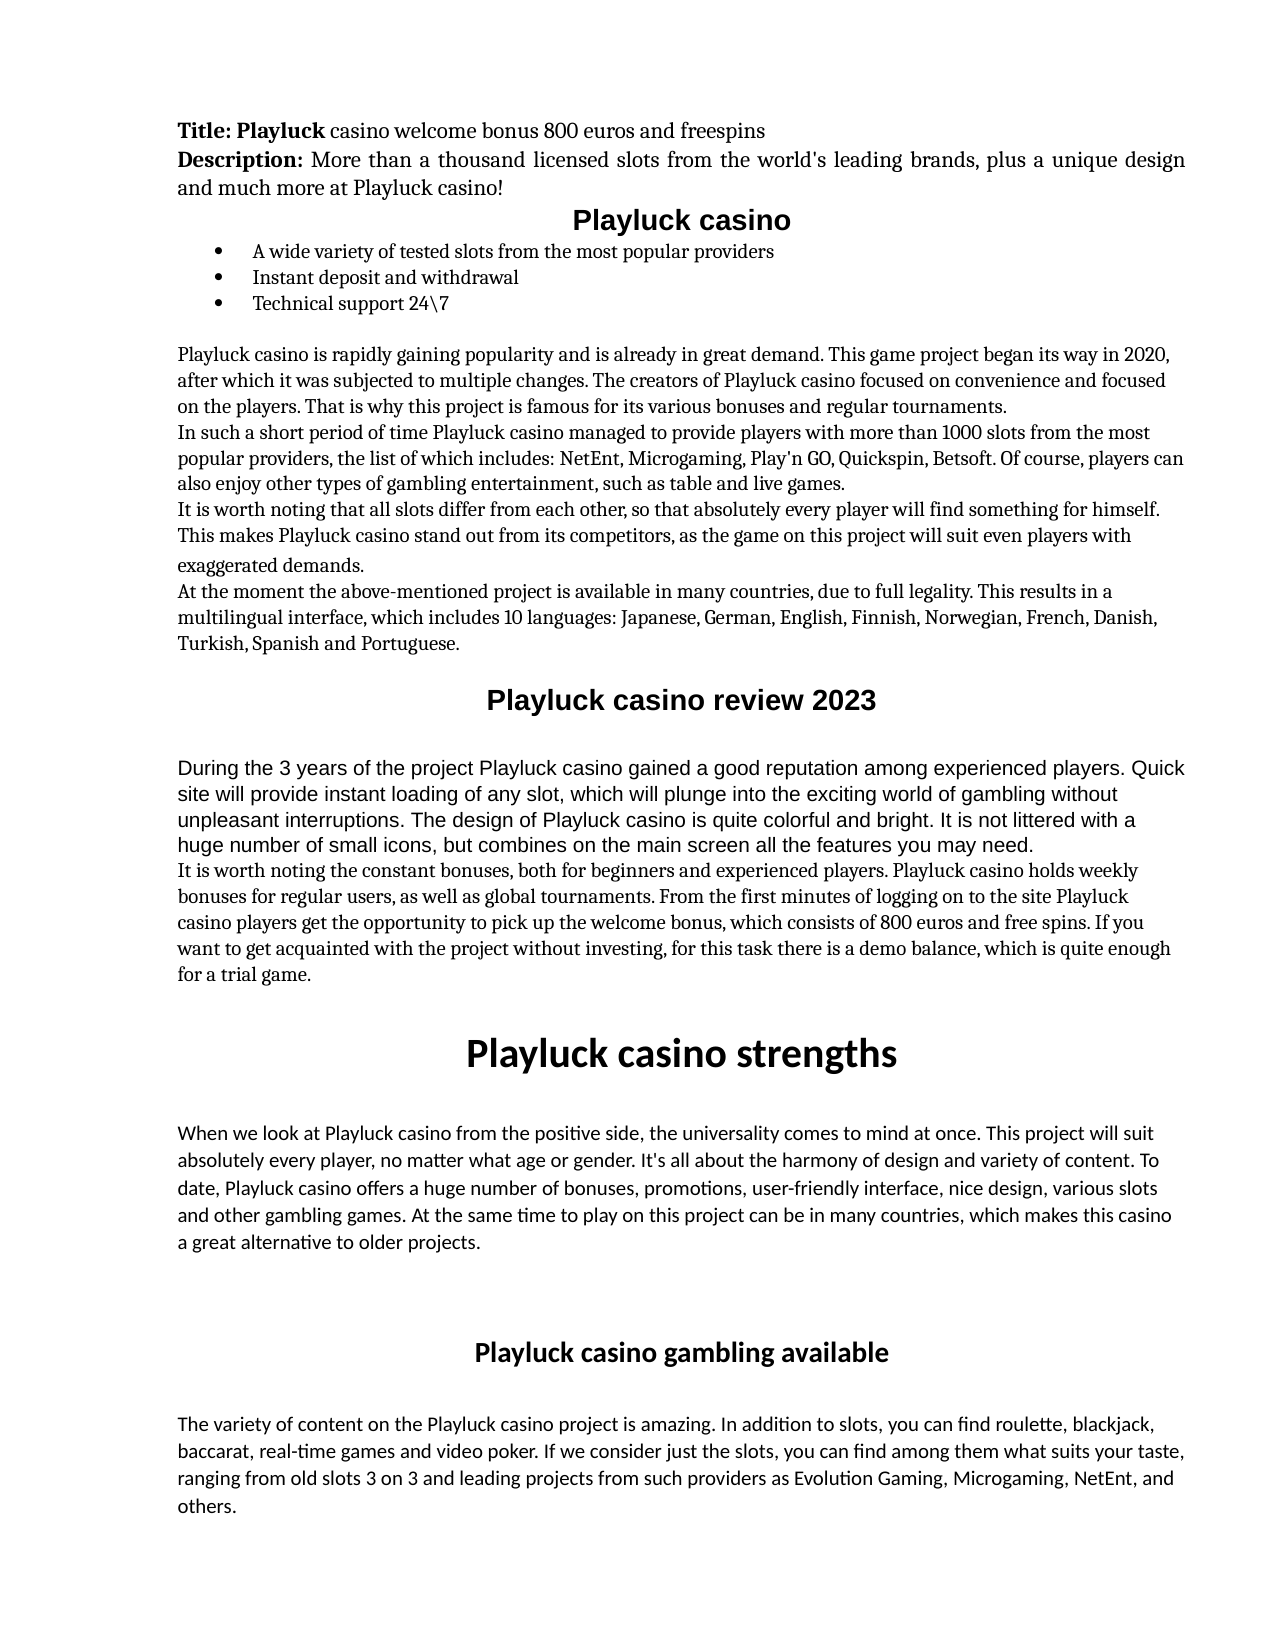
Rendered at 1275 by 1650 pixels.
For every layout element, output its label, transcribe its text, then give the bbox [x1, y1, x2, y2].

text During the 3 years of the project Playluck casino gained a good reputation among experienced players. Quick site will provide instant loading of any slot, which will plunge into the exciting world of gambling without unpleasant interruptions. The design of Playluck casino is quite colorful and bright. It is not littered with a huge number of small icons, but combines on the main screen all the features you may need. [177, 756, 1186, 857]
list A wide variety of tested slots from the most popular providers [215, 239, 1186, 263]
list Instant deposit and withdrawal [215, 265, 1186, 289]
text Playluck casino gambling available [177, 1334, 1186, 1369]
text Playluck casino is rapidly gaining popularity and is already in great demand. This game project began its way in 2020, after which it was subjected to multiple changes. The creators of Playluck casino focused on convenience and focused on the players. That is why this project is famous for its various bonuses and regular tournaments. [177, 343, 1186, 418]
text Description: More than a thousand licensed slots from the world's leading brands, plus a unique design and much more at Playluck casino! [177, 147, 1186, 201]
text It is worth noting that all slots differ from each other, so that absolutely every player will find something for himself. This makes Playluck casino stand out from its competitors, as the game on this project will suit even players with exaggerated demands. [177, 498, 1186, 578]
text In such a short period of time Playluck casino managed to provide players with more than 1000 slots from the most popular providers, the list of which includes: NetEnt, Microgaming, Play'n GO, Quickspin, Betsoft. Of course, players can also enjoy other types of gambling entertainment, such as table and live games. [177, 420, 1186, 496]
text Playluck casino review 2023 [177, 683, 1186, 717]
text The variety of content on the Playluck casino project is amazing. In addition to slots, you can find roulette, blackjack, baccarat, real-time games and video poker. If we consider just the slots, you can find among them what suits your taste, ranging from old slots 3 on 3 and leading projects from such providers as Evolution Gaming, Microgaming, NetEnt, and others. [177, 1411, 1186, 1518]
text Playluck casino strengths [177, 1027, 1186, 1077]
text Title: Playluck casino welcome bonus 800 euros and freespins [177, 118, 1186, 144]
list Playluck casino [177, 203, 1186, 237]
text When we look at Playluck casino from the positive side, the universality comes to mind at once. This project will suit absolutely every player, no matter what age or gender. It's all about the harmony of design and variety of content. To date, Playluck casino offers a huge number of bonuses, promotions, user-friendly interface, nice design, various slots and other gambling games. At the same time to play on this project can be in many countries, which makes this casino a great alternative to older projects. [177, 1120, 1186, 1255]
text At the moment the above-mentioned project is available in many countries, due to full legality. This results in a multilingual interface, which includes 10 languages: Japanese, German, English, Finnish, Norwegian, French, Danish, Turkish, Spanish and Portuguese. [177, 580, 1186, 656]
list Technical support 24\7 [215, 291, 1186, 315]
text It is worth noting the constant bonuses, both for beginners and experienced players. Playluck casino holds weekly bonuses for regular users, as well as global tournaments. From the first minutes of logging on to the site Playluck casino players get the opportunity to pick up the welcome bonus, which consists of 800 euros and free spins. If you want to get acquainted with the project without investing, for this task there is a demo balance, which is quite enough for a trial game. [177, 859, 1186, 986]
